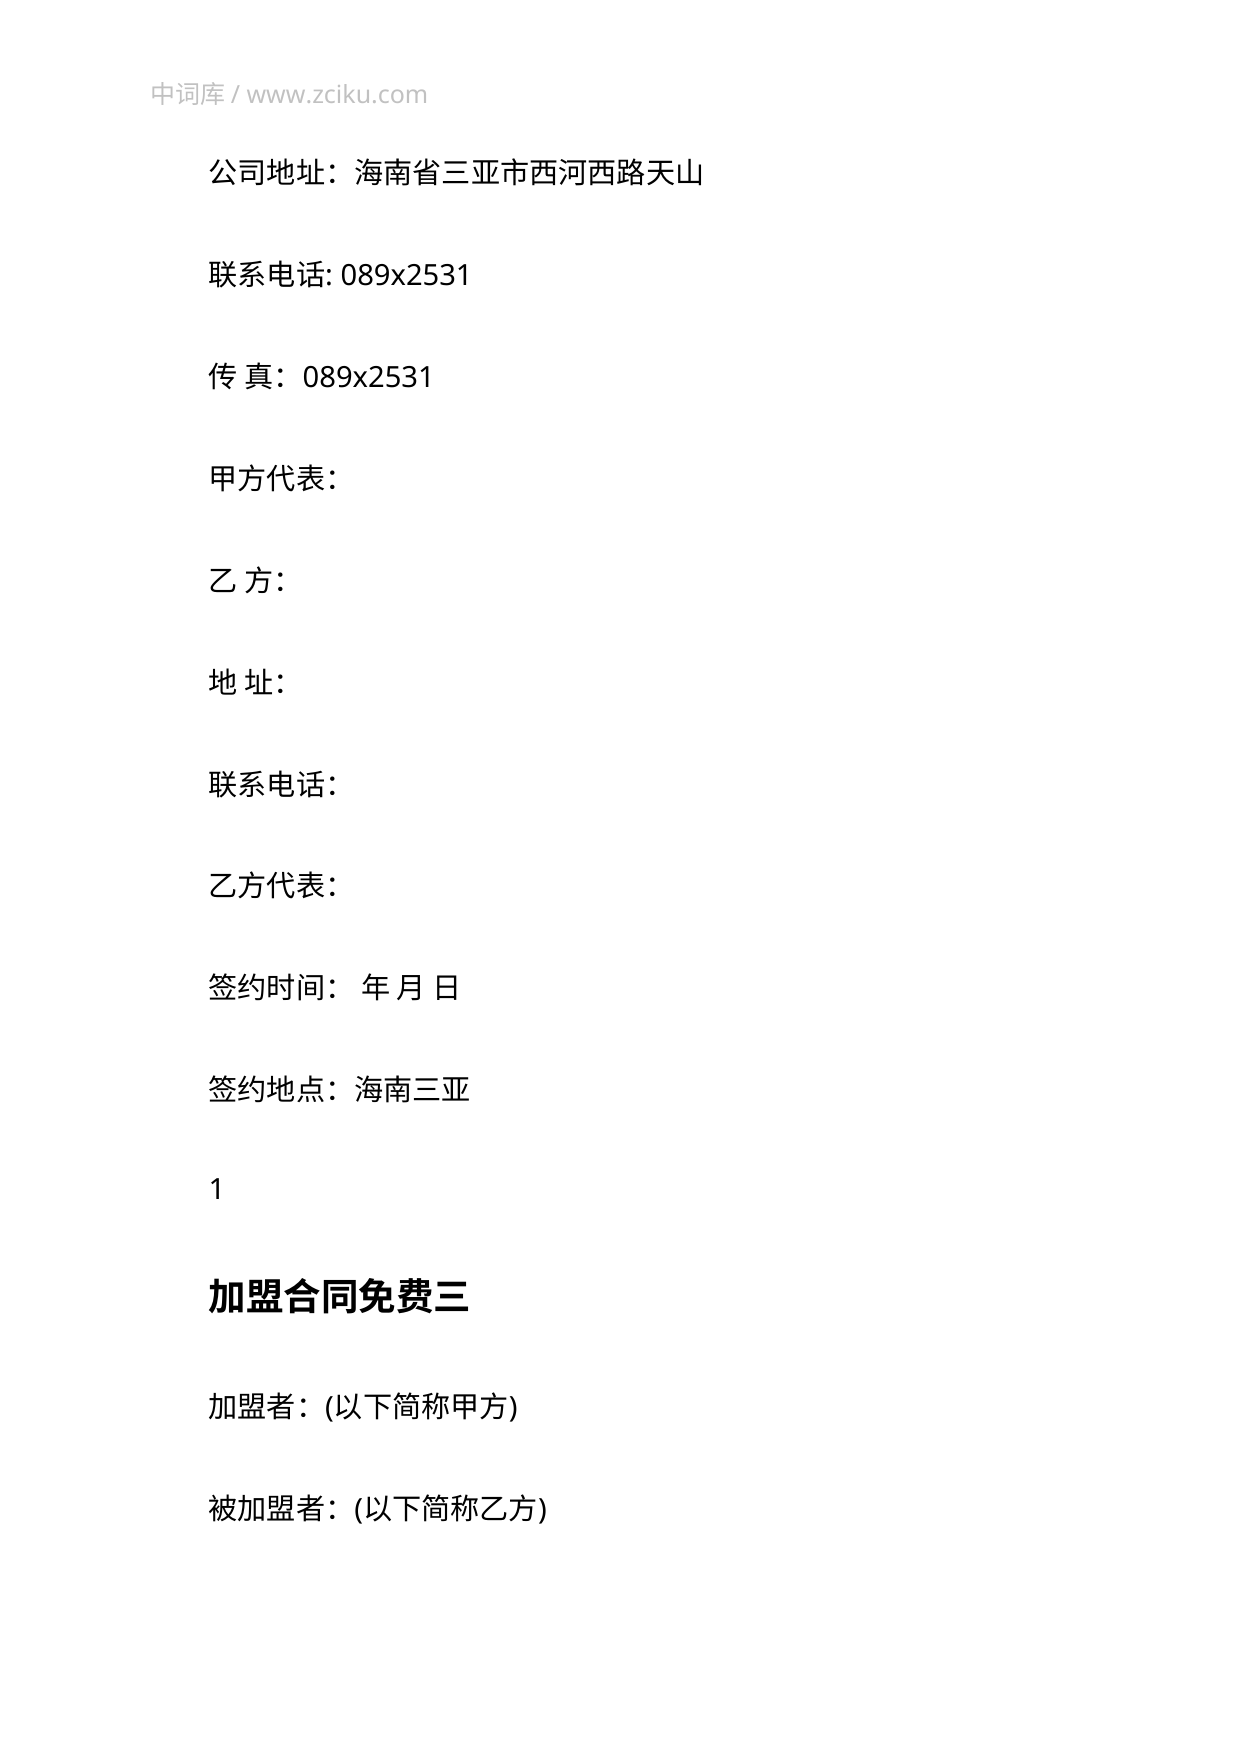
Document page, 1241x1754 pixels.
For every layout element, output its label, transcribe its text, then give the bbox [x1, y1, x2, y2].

text 甲方代表： [150, 456, 1090, 498]
text 加盟者：(以下简称甲方) [150, 1384, 1090, 1426]
text 地 址： [150, 659, 1090, 702]
text 乙 方： [150, 557, 1090, 600]
text 1 [150, 1168, 1090, 1208]
text 传 真：089x2531 [150, 354, 1090, 396]
text 签约时间： 年 月 日 [150, 964, 1090, 1007]
text 签约地点：海南三亚 [150, 1066, 1090, 1109]
text 乙方代表： [150, 863, 1090, 905]
text 公司地址：海南省三亚市西河西路天山 [150, 150, 1090, 192]
text 加盟合同免费三 [150, 1267, 1090, 1321]
text 联系电话： [150, 761, 1090, 803]
text 联系电话: 089x2531 [150, 252, 1090, 294]
text 被加盟者：(以下简称乙方) [150, 1486, 1090, 1528]
